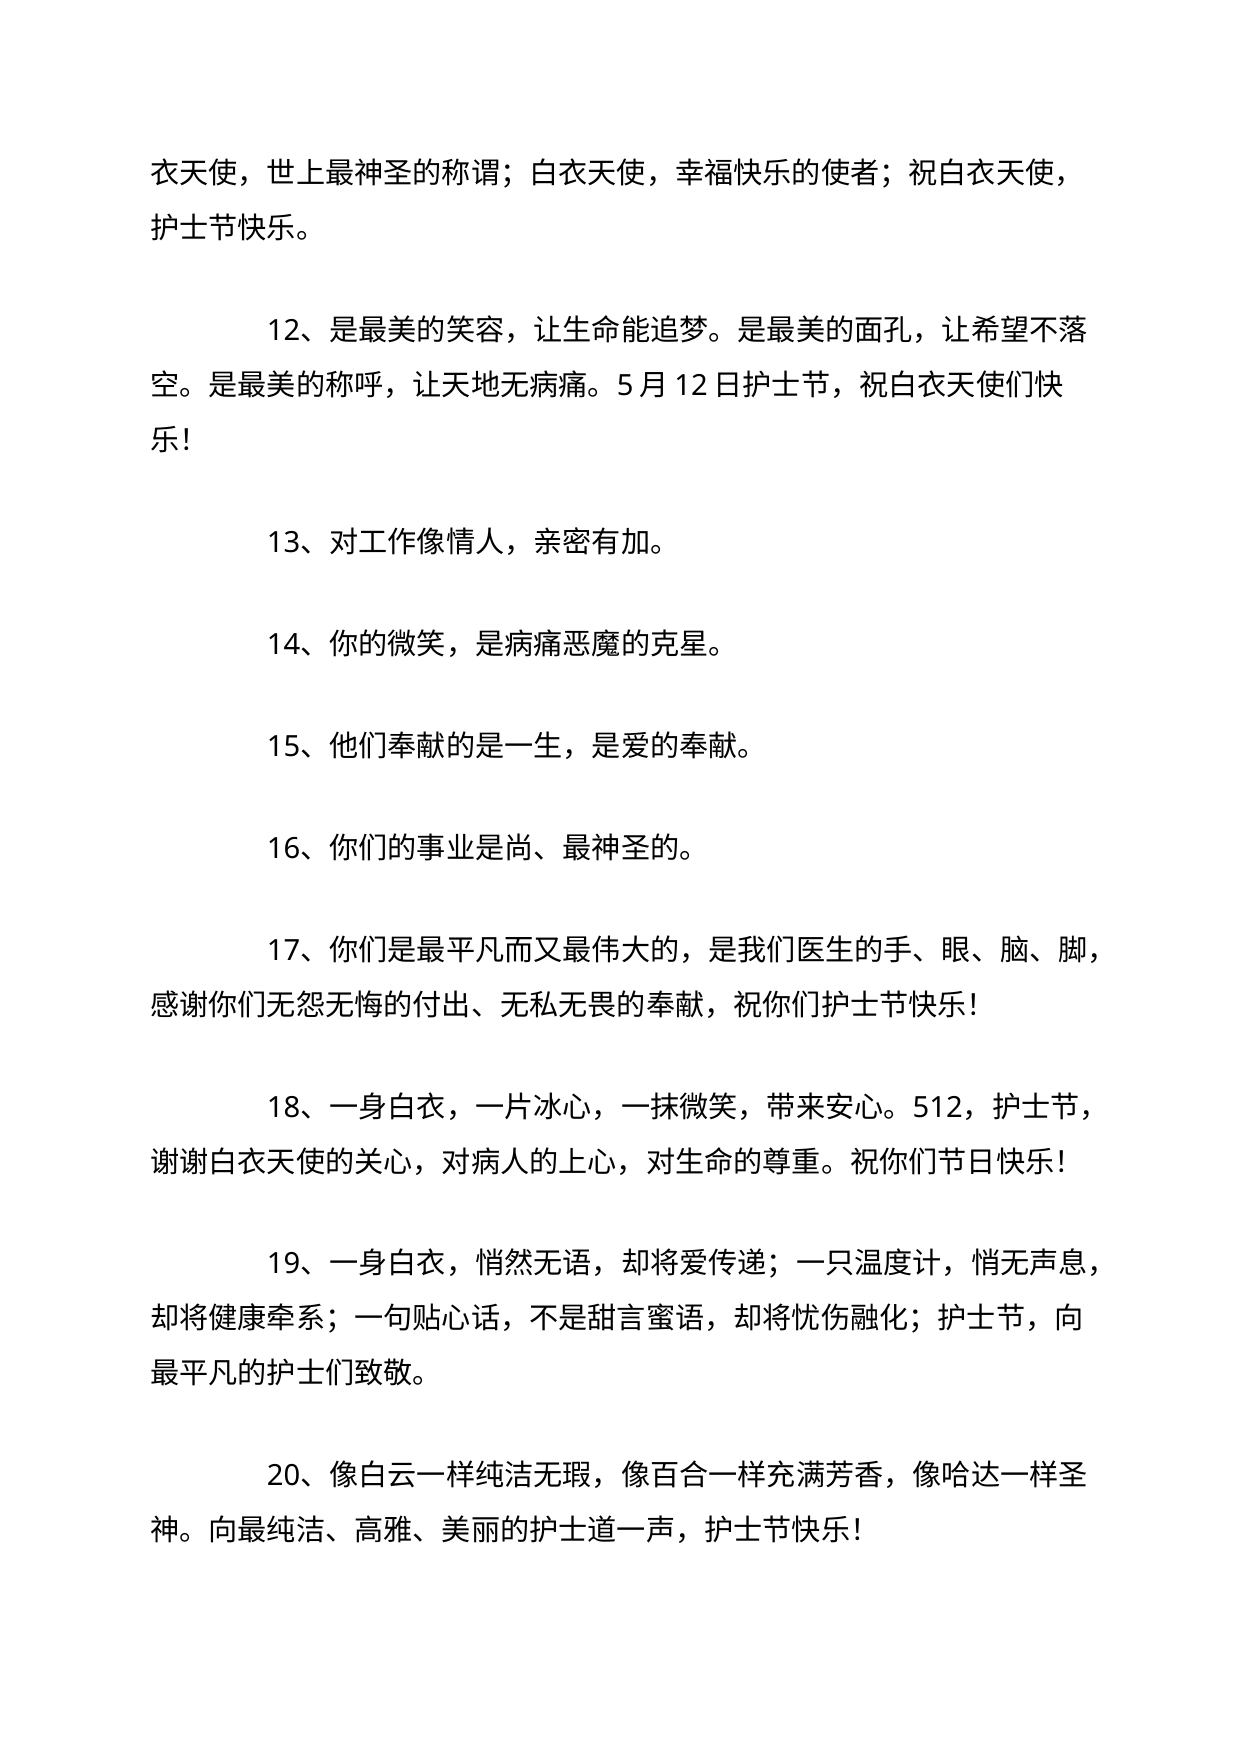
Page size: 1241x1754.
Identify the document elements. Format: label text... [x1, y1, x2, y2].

text 16、你们的事业是尚、最神圣的。 [150, 824, 1090, 867]
text 15、他们奉献的是一生，是爱的奉献。 [150, 722, 1090, 765]
text 12、是最美的笑容，让生命能追梦。是最美的面孔，让希望不落空。是最美的称呼，让天地无病痛。5月12日护士节，祝白衣天使们快乐！ [150, 307, 1090, 459]
text 13、对工作像情人，亲密有加。 [150, 518, 1090, 561]
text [150, 150, 1090, 247]
text 20、像白云一样纯洁无瑕，像百合一样充满芳香，像哈达一样圣神。向最纯洁、高雅、美丽的护士道一声，护士节快乐！ [150, 1452, 1090, 1549]
text 17、你们是最平凡而又最伟大的，是我们医生的手、眼、脑、脚，感谢你们无怨无悔的付出、无私无畏的奉献，祝你们护士节快乐！ [150, 926, 1090, 1024]
text 14、你的微笑，是病痛恶魔的克星。 [150, 620, 1090, 663]
text 19、一身白衣，悄然无语，却将爱传递；一只温度计，悄无声息，却将健康牵系；一句贴心话，不是甜言蜜语，却将忧伤融化；护士节，向最平凡的护士们致敬。 [150, 1240, 1090, 1392]
text 18、一身白衣，一片冰心，一抹微笑，带来安心。512，护士节，谢谢白衣天使的关心，对病人的上心，对生命的尊重。祝你们节日快乐！ [150, 1083, 1090, 1180]
